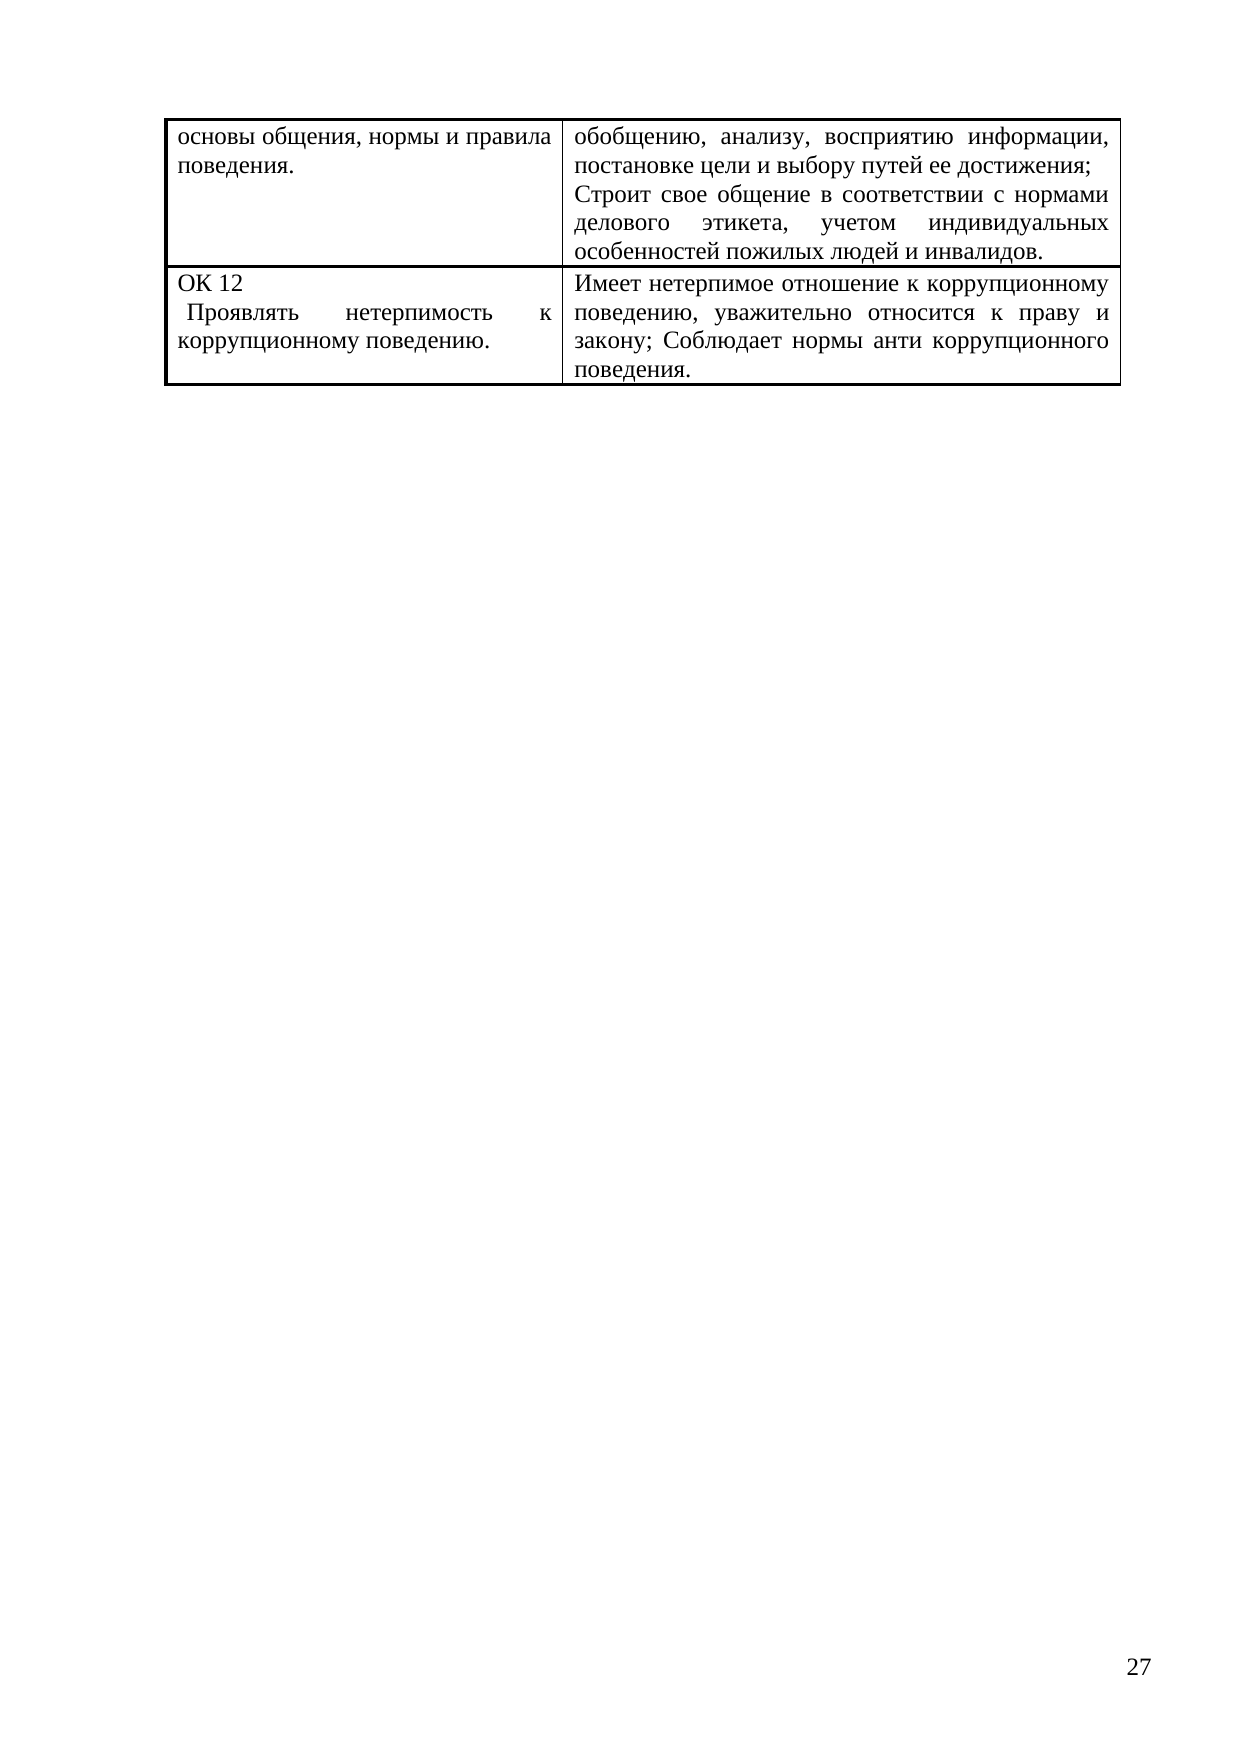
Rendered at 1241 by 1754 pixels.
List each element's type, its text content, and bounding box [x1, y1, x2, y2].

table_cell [168, 121, 562, 265]
table_cell ОК 12 Проявлять нетерпимость к коррупционному поведению. [168, 268, 562, 383]
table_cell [563, 121, 1120, 265]
table_cell Имеет нетерпимое отношение к коррупционному поведению, уважительно относится к праву и закону; Соблюдает нормы анти коррупционного поведения. [563, 268, 1120, 383]
